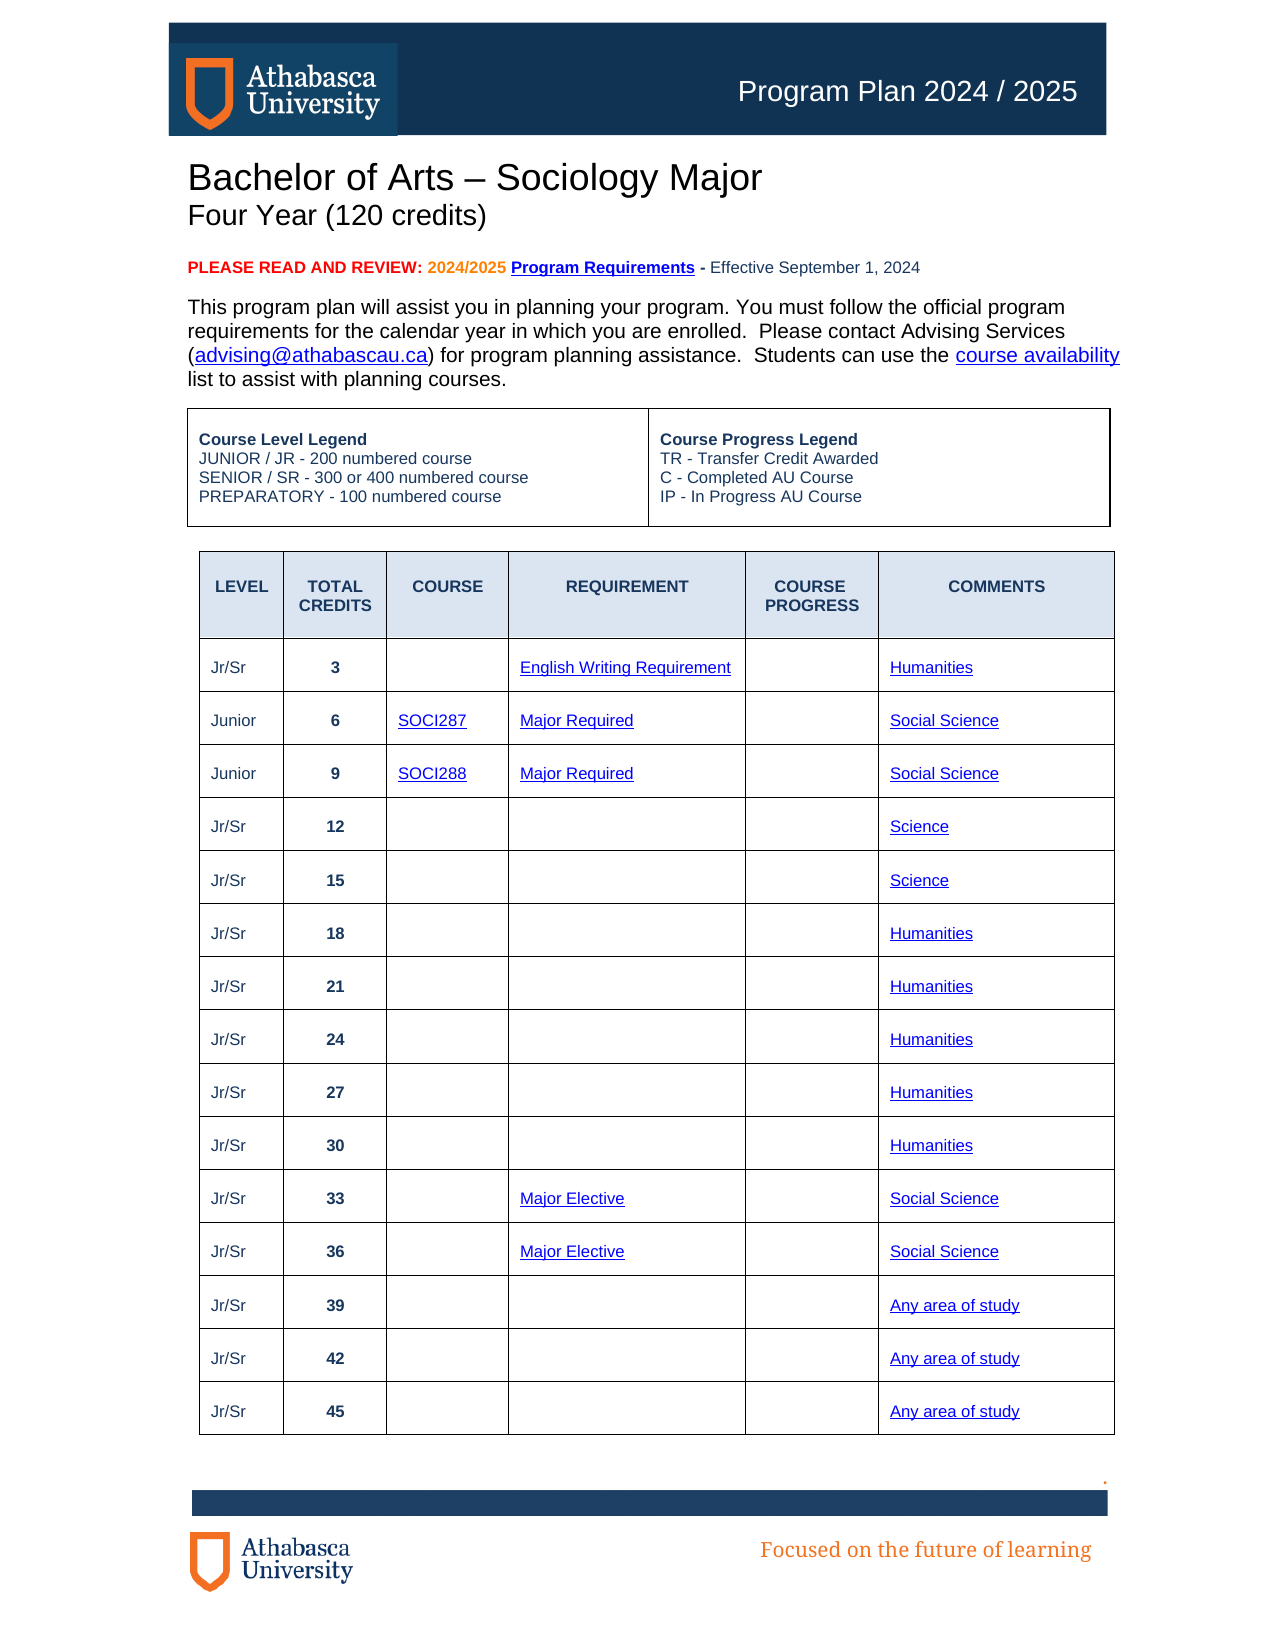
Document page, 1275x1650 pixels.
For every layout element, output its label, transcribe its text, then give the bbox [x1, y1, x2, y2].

table_cell [509, 851, 745, 903]
table_cell Social Science [879, 692, 1114, 744]
table_cell [509, 1064, 745, 1116]
table_cell Science [879, 798, 1114, 850]
table_cell Jr/Sr [200, 851, 283, 903]
table_cell [387, 1064, 508, 1116]
table_cell Social Science [879, 1223, 1114, 1275]
table_cell [746, 1010, 878, 1062]
table_header COURSE [387, 552, 508, 637]
text Bachelor of Arts – Sociology Major [187, 155, 1107, 198]
table_cell 6 [284, 692, 386, 744]
table_cell [746, 1170, 878, 1222]
table_cell 18 [284, 904, 386, 956]
table_cell Major Elective [509, 1170, 745, 1222]
table_cell [509, 798, 745, 850]
table_cell Any area of study [879, 1329, 1114, 1381]
table_cell Jr/Sr [200, 1170, 283, 1222]
table_cell 42 [284, 1329, 386, 1381]
table_cell 12 [284, 798, 386, 850]
table_cell Social Science [879, 745, 1114, 797]
table_cell [387, 1223, 508, 1275]
table_cell [746, 957, 878, 1009]
table_cell Humanities [879, 639, 1114, 691]
table_cell Science [879, 851, 1114, 903]
table_cell [387, 957, 508, 1009]
table_cell [746, 1329, 878, 1381]
table_cell Humanities [879, 904, 1114, 956]
table_cell [509, 1382, 745, 1434]
table_cell Jr/Sr [200, 1117, 283, 1169]
table_cell [387, 851, 508, 903]
table_cell Humanities [879, 1117, 1114, 1169]
table_header COMMENTS [879, 552, 1114, 637]
table_cell [746, 1382, 878, 1434]
table_header Course Progress Legend TR - Transfer Credit Awarded C - Completed AU Course IP - In Progress AU Course [649, 409, 1109, 526]
table_cell 9 [284, 745, 386, 797]
table_cell 21 [284, 957, 386, 1009]
table_cell Jr/Sr [200, 1382, 283, 1434]
table_cell Jr/Sr [200, 639, 283, 691]
table_cell 15 [284, 851, 386, 903]
text Four Year (120 credits) [187, 198, 1107, 232]
table_cell 45 [284, 1382, 386, 1434]
table_cell Humanities [879, 1010, 1114, 1062]
table_cell Humanities [879, 957, 1114, 1009]
table_cell Social Science [879, 1170, 1114, 1222]
table_cell Major Required [509, 745, 745, 797]
table_cell [509, 1276, 745, 1328]
table_cell Any area of study [879, 1382, 1114, 1434]
table_header REQUIREMENT [509, 552, 745, 637]
table_header Course Level Legend JUNIOR / JR - 200 numbered course SENIOR / SR - 300 or 400 numbered course PREPARATORY - 100 numbered course [188, 409, 648, 526]
table_cell [746, 745, 878, 797]
table_cell [509, 1117, 745, 1169]
table_cell SOCI288 [387, 745, 508, 797]
table_cell [387, 1329, 508, 1381]
table_cell Junior [200, 745, 283, 797]
table_cell [746, 1223, 878, 1275]
table_cell [746, 639, 878, 691]
table_cell English Writing Requirement [509, 639, 745, 691]
table_cell [387, 1382, 508, 1434]
table_cell Junior [200, 692, 283, 744]
table_cell Major Elective [509, 1223, 745, 1275]
table_cell [387, 798, 508, 850]
table_cell [746, 1117, 878, 1169]
table_cell 24 [284, 1010, 386, 1062]
table_cell Any area of study [879, 1276, 1114, 1328]
table_cell [387, 904, 508, 956]
table_cell Humanities [879, 1064, 1114, 1116]
text This program plan will assist you in planning your program. You must follow the official program requirements for the calendar year in which you are enrolled. Please contact Advising Services (advising@athabascau.ca) for program planning assistance. Students can use the course availability list to assist with planning courses. [187, 295, 1138, 391]
table_cell [746, 1064, 878, 1116]
table_cell Jr/Sr [200, 957, 283, 1009]
table_cell [387, 1276, 508, 1328]
table_cell 39 [284, 1276, 386, 1328]
table_cell [509, 1010, 745, 1062]
table_cell 36 [284, 1223, 386, 1275]
table_cell [746, 798, 878, 850]
table_cell Jr/Sr [200, 1064, 283, 1116]
table_cell Jr/Sr [200, 1010, 283, 1062]
table_cell [509, 1329, 745, 1381]
table_cell [746, 851, 878, 903]
table_cell [746, 692, 878, 744]
picture [187, 1528, 357, 1596]
table_cell [387, 639, 508, 691]
table_cell [509, 904, 745, 956]
table_cell [509, 957, 745, 1009]
table_cell 30 [284, 1117, 386, 1169]
table_header TOTAL CREDITS [284, 552, 386, 637]
table_cell SOCI287 [387, 692, 508, 744]
table_cell 33 [284, 1170, 386, 1222]
table_cell Jr/Sr [200, 798, 283, 850]
table_cell Jr/Sr [200, 1276, 283, 1328]
table_cell Jr/Sr [200, 1329, 283, 1381]
table_cell [387, 1117, 508, 1169]
table_cell 3 [284, 639, 386, 691]
table_header COURSE PROGRESS [746, 552, 878, 637]
table_cell 27 [284, 1064, 386, 1116]
table_cell [746, 1276, 878, 1328]
picture [192, 1490, 1108, 1516]
table_cell [387, 1170, 508, 1222]
table_cell Jr/Sr [200, 904, 283, 956]
table_cell [746, 904, 878, 956]
picture [168, 43, 398, 136]
table_cell Jr/Sr [200, 1223, 283, 1275]
text PLEASE READ AND REVIEW: 2024/2025 Program Requirements - Effective September 1, 2024 [187, 256, 1107, 277]
table_cell Major Required [509, 692, 745, 744]
table_cell [387, 1010, 508, 1062]
table_header LEVEL [200, 552, 283, 637]
